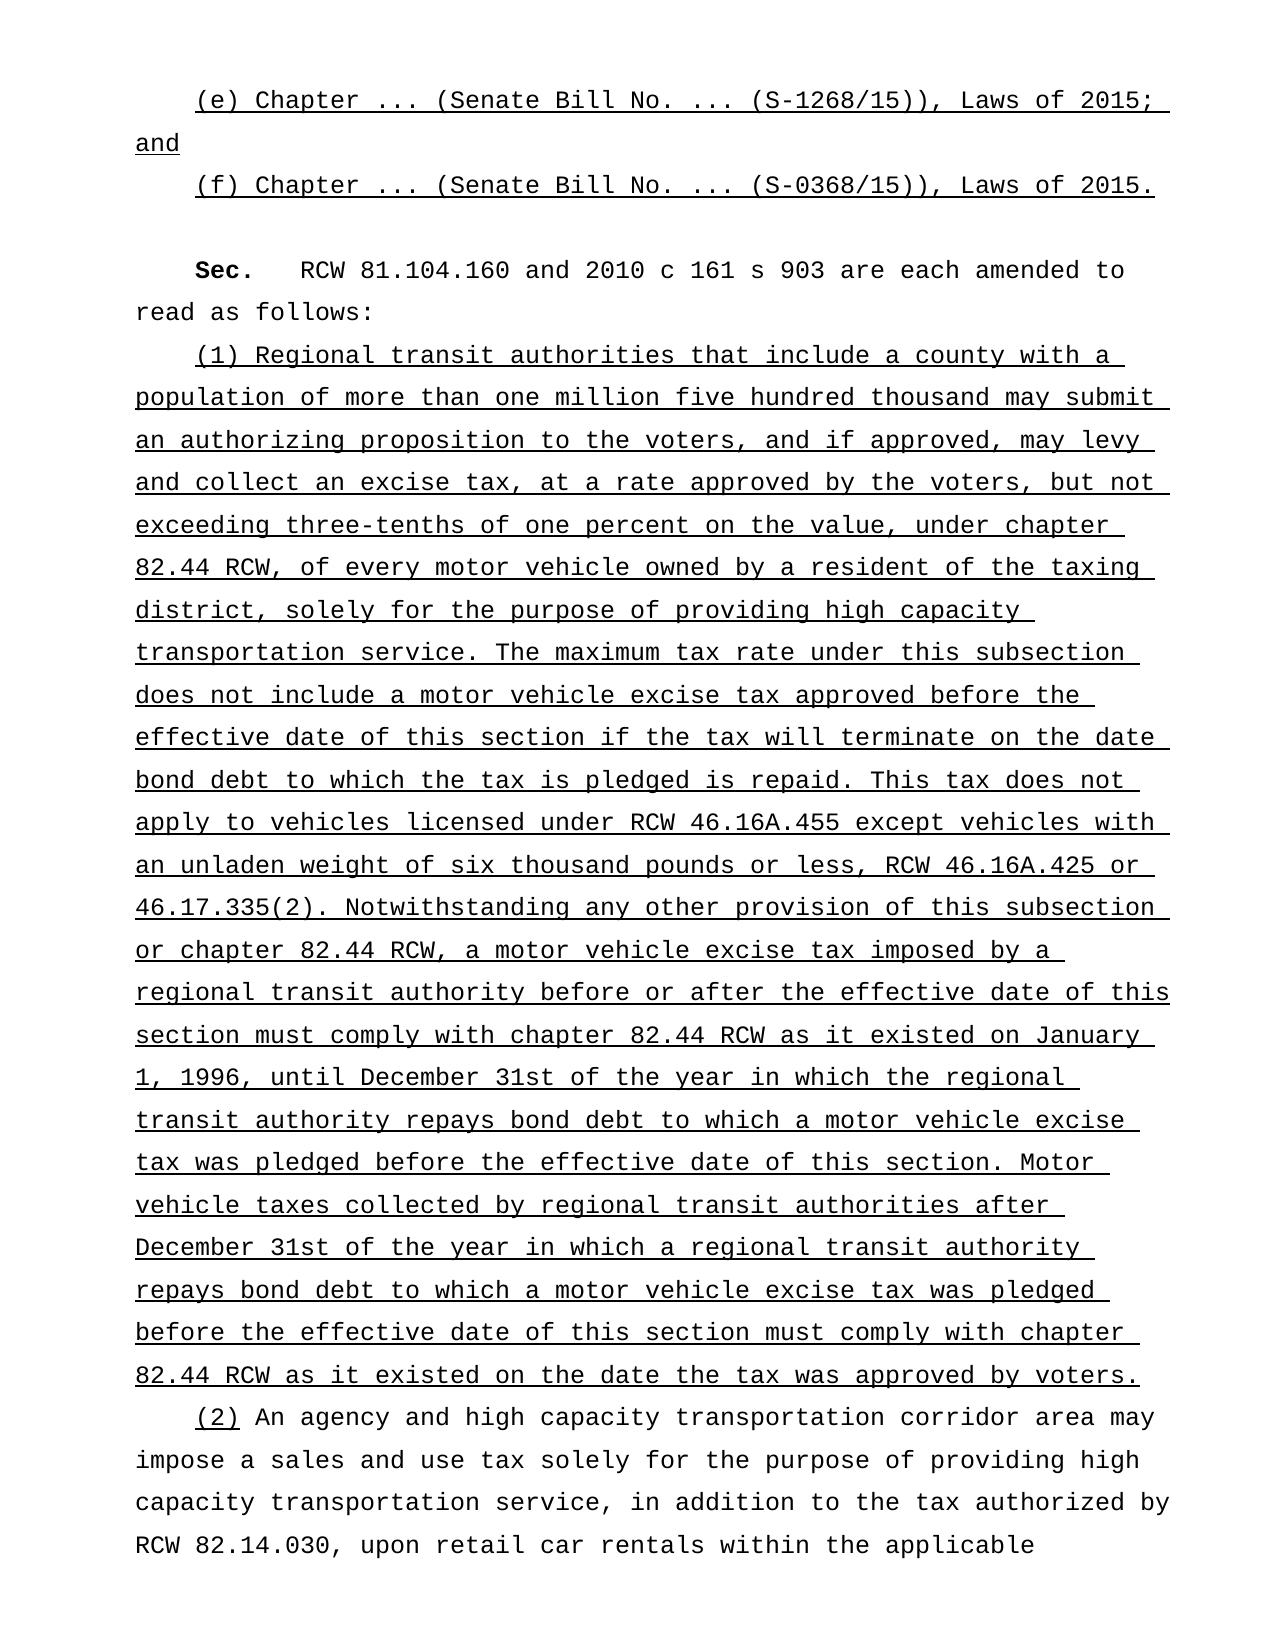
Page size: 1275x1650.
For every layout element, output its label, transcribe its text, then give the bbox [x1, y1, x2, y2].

text (1) Regional transit authorities that include a county with a population of more than one million five hundred thousand may submit an authorizing proposition to the voters, and if approved, may levy and collect an excise tax, at a rate approved by the voters, but not exceeding three-tenths of one percent on the value, under chapter 82.44 RCW, of every motor vehicle owned by a resident of the taxing district, solely for the purpose of providing high capacity transportation service. The maximum tax rate under this subsection does not include a motor vehicle excise tax approved before the effective date of this section if the tax will terminate on the date bond debt to which the tax is pledged is repaid. This tax does not apply to vehicles licensed under RCW 46.16A.455 except vehicles with an unladen weight of six thousand pounds or less, RCW 46.16A.425 or 46.17.335(2). Notwithstanding any other provision of this subsection or chapter 82.44 RCW, a motor vehicle excise tax imposed by a regional transit authority before or after the effective date of this section must comply with chapter 82.44 RCW as it existed on January 1, 1996, until December 31st of the year in which the regional transit authority repays bond debt to which a motor vehicle excise tax was pledged before the effective date of this section. Motor vehicle taxes collected by regional transit authorities after December 31st of the year in which a regional transit authority repays bond debt to which a motor vehicle excise tax was pledged before the effective date of this section must comply with chapter 82.44 RCW as it existed on the date the tax was approved by voters. [135, 1005, 1170, 1392]
text (f) Chapter ... (Senate Bill No. ... (S-0368/15)), Laws of 2015. [135, 160, 1170, 202]
text (1) Regional transit authorities that include a county with a population of more than one million five hundred thousand may submit an authorizing proposition to the voters, and if approved, may levy and collect an excise tax, at a rate approved by the voters, but not exceeding three-tenths of one percent on the value, under chapter 82.44 RCW, of every motor vehicle owned by a resident of the taxing district, solely for the purpose of providing high capacity transportation service. The maximum tax rate under this subsection does not include a motor vehicle excise tax approved before the effective date of this section if the tax will terminate on the date bond debt to which the tax is pledged is repaid. This tax does not apply to vehicles licensed under RCW 46.16A.455 except vehicles with an unladen weight of six thousand pounds or less, RCW 46.16A.425 or 46.17.335(2). Notwithstanding any other provision of this subsection or chapter 82.44 RCW, a motor vehicle excise tax imposed by a regional transit authority before or after the effective date of this section must comply with chapter 82.44 RCW as it existed on January 1, 1996, until December 31st of the year in which the regional transit authority repays bond debt to which a motor vehicle excise tax was pledged before the effective date of this section. Motor vehicle taxes collected by regional transit authorities after December 31st of the year in which a regional transit authority repays bond debt to which a motor vehicle excise tax was pledged before the effective date of this section must comply with chapter 82.44 RCW as it existed on the date the tax was approved by voters. [135, 495, 1170, 748]
text Sec. RCW 81.104.160 and 2010 c 161 s 903 are each amended to read as follows: [135, 244, 1170, 329]
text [135, 1392, 1170, 1562]
text (e) Chapter ... (Senate Bill No. ... (S-1268/15)), Laws of 2015; and [135, 75, 1170, 160]
